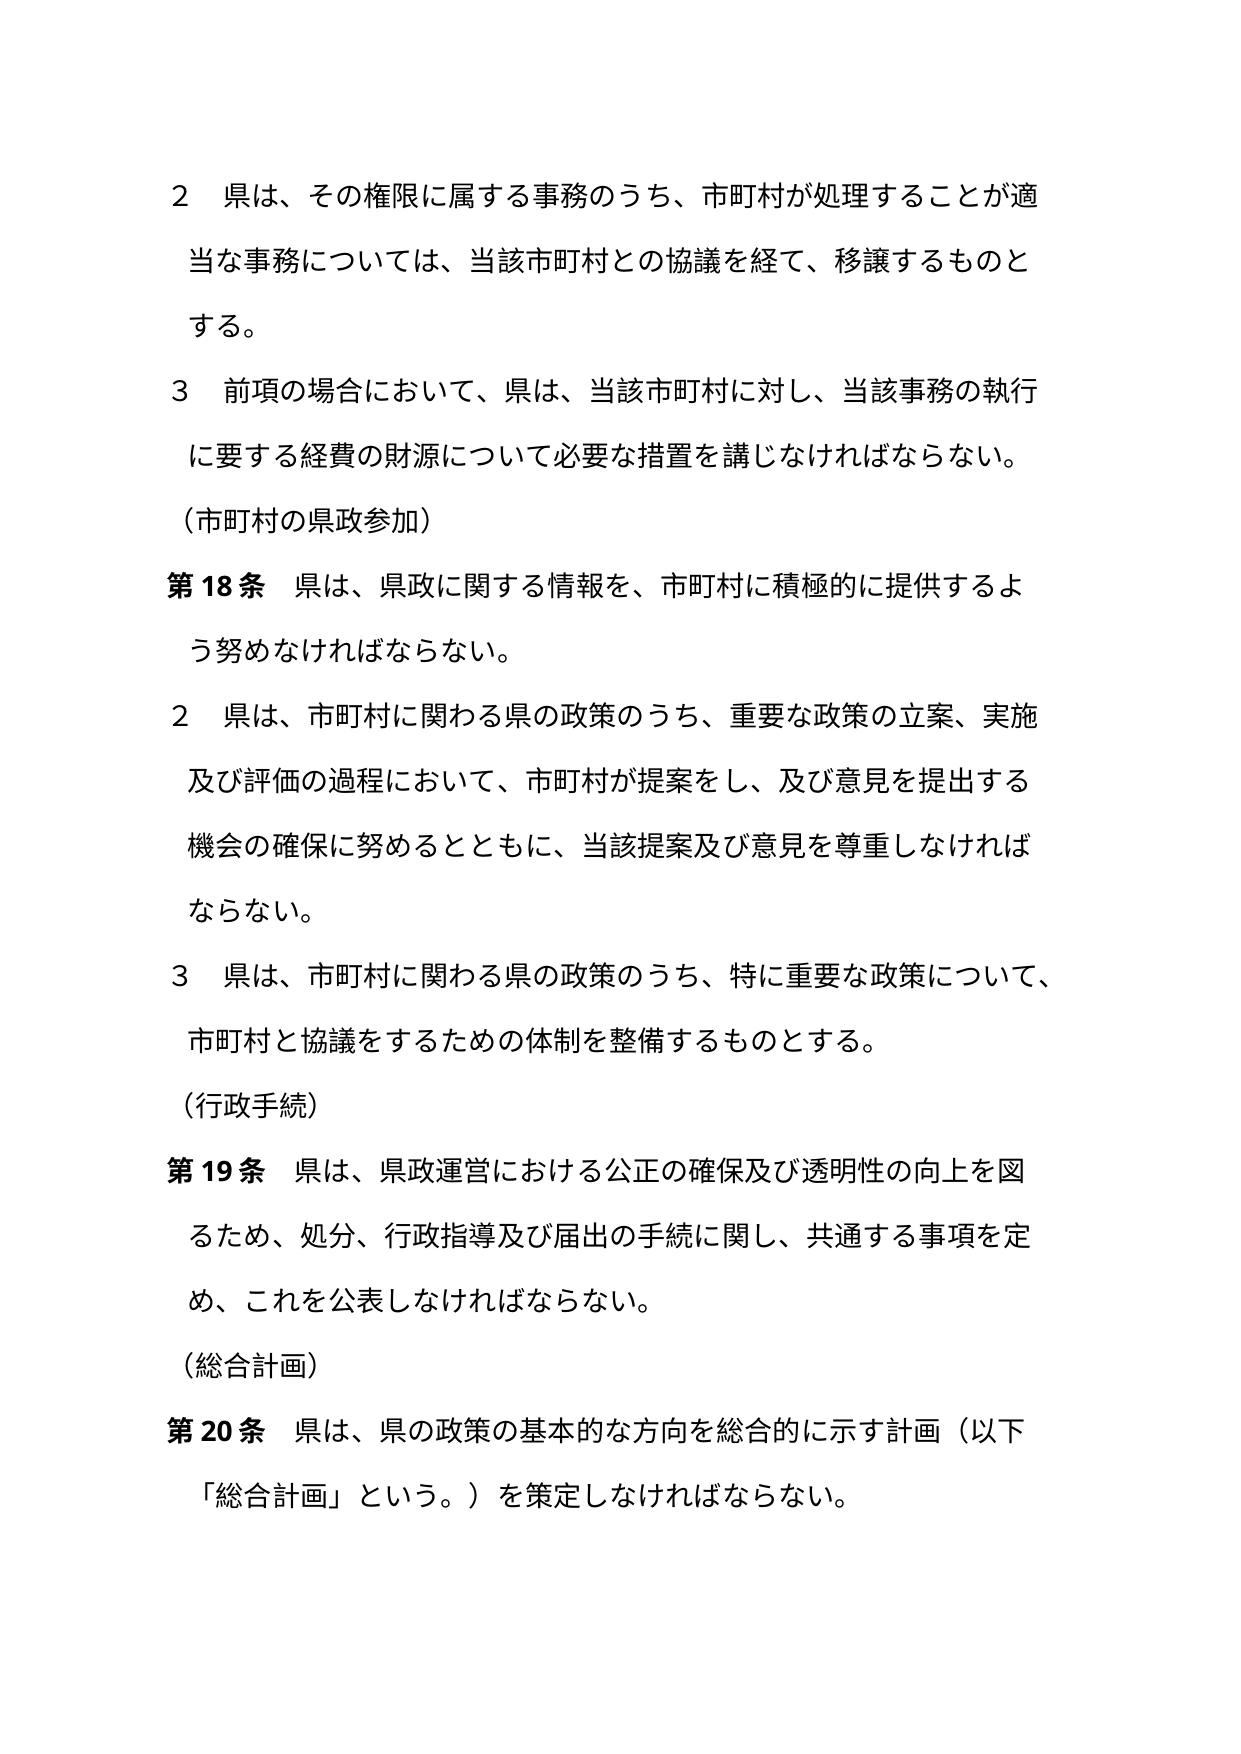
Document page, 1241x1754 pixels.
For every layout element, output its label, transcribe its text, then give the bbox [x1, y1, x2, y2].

text 第18条 県は、県政に関する情報を、市町村に積極的に提供するよう努めなければならない。 [167, 552, 1053, 682]
text 第20条 県は、県の政策の基本的な方向を総合的に示す計画（以下「総合計画」という。）を策定しなければならない。 [167, 1397, 1053, 1527]
text ２ 県は、その権限に属する事務のうち、市町村が処理することが適当な事務については、当該市町村との協議を経て、移譲するものとする。 [167, 162, 1053, 357]
text ３ 前項の場合において、県は、当該市町村に対し、当該事務の執行に要する経費の財源について必要な措置を講じなければならない。 [167, 357, 1053, 487]
text （行政手続） [167, 1072, 1053, 1137]
text （市町村の県政参加） [167, 487, 1053, 552]
text ３ 県は、市町村に関わる県の政策のうち、特に重要な政策について、市町村と協議をするための体制を整備するものとする。 [167, 942, 1053, 1072]
text ２ 県は、市町村に関わる県の政策のうち、重要な政策の立案、実施及び評価の過程において、市町村が提案をし、及び意見を提出する機会の確保に努めるとともに、当該提案及び意見を尊重しなければならない。 [167, 682, 1053, 942]
text （総合計画） [167, 1332, 1053, 1397]
text 第19条 県は、県政運営における公正の確保及び透明性の向上を図るため、処分、行政指導及び届出の手続に関し、共通する事項を定め、これを公表しなければならない。 [167, 1137, 1053, 1332]
